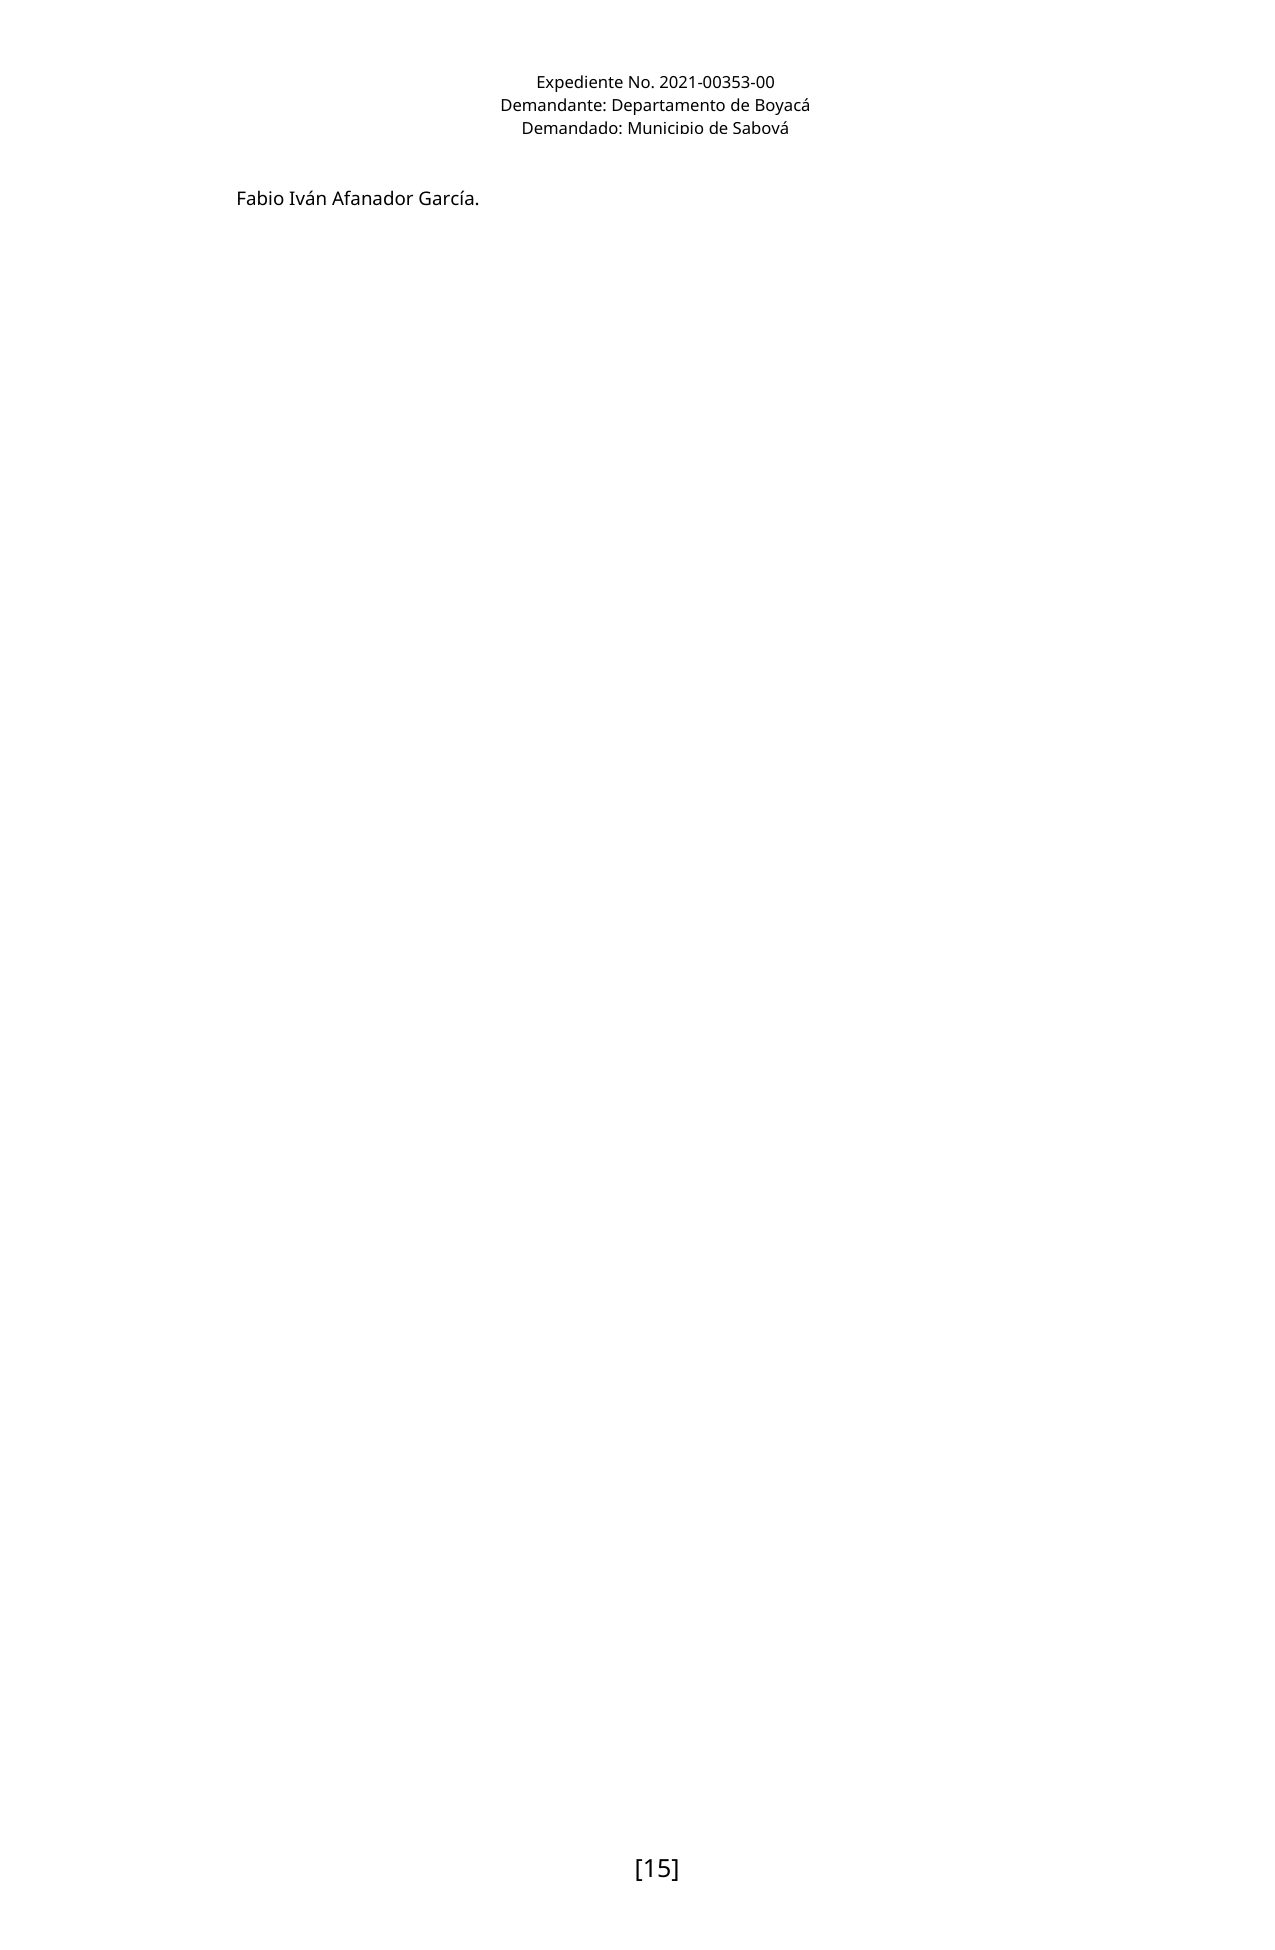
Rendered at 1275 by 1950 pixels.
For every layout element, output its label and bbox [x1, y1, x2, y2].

text [236, 185, 1074, 211]
